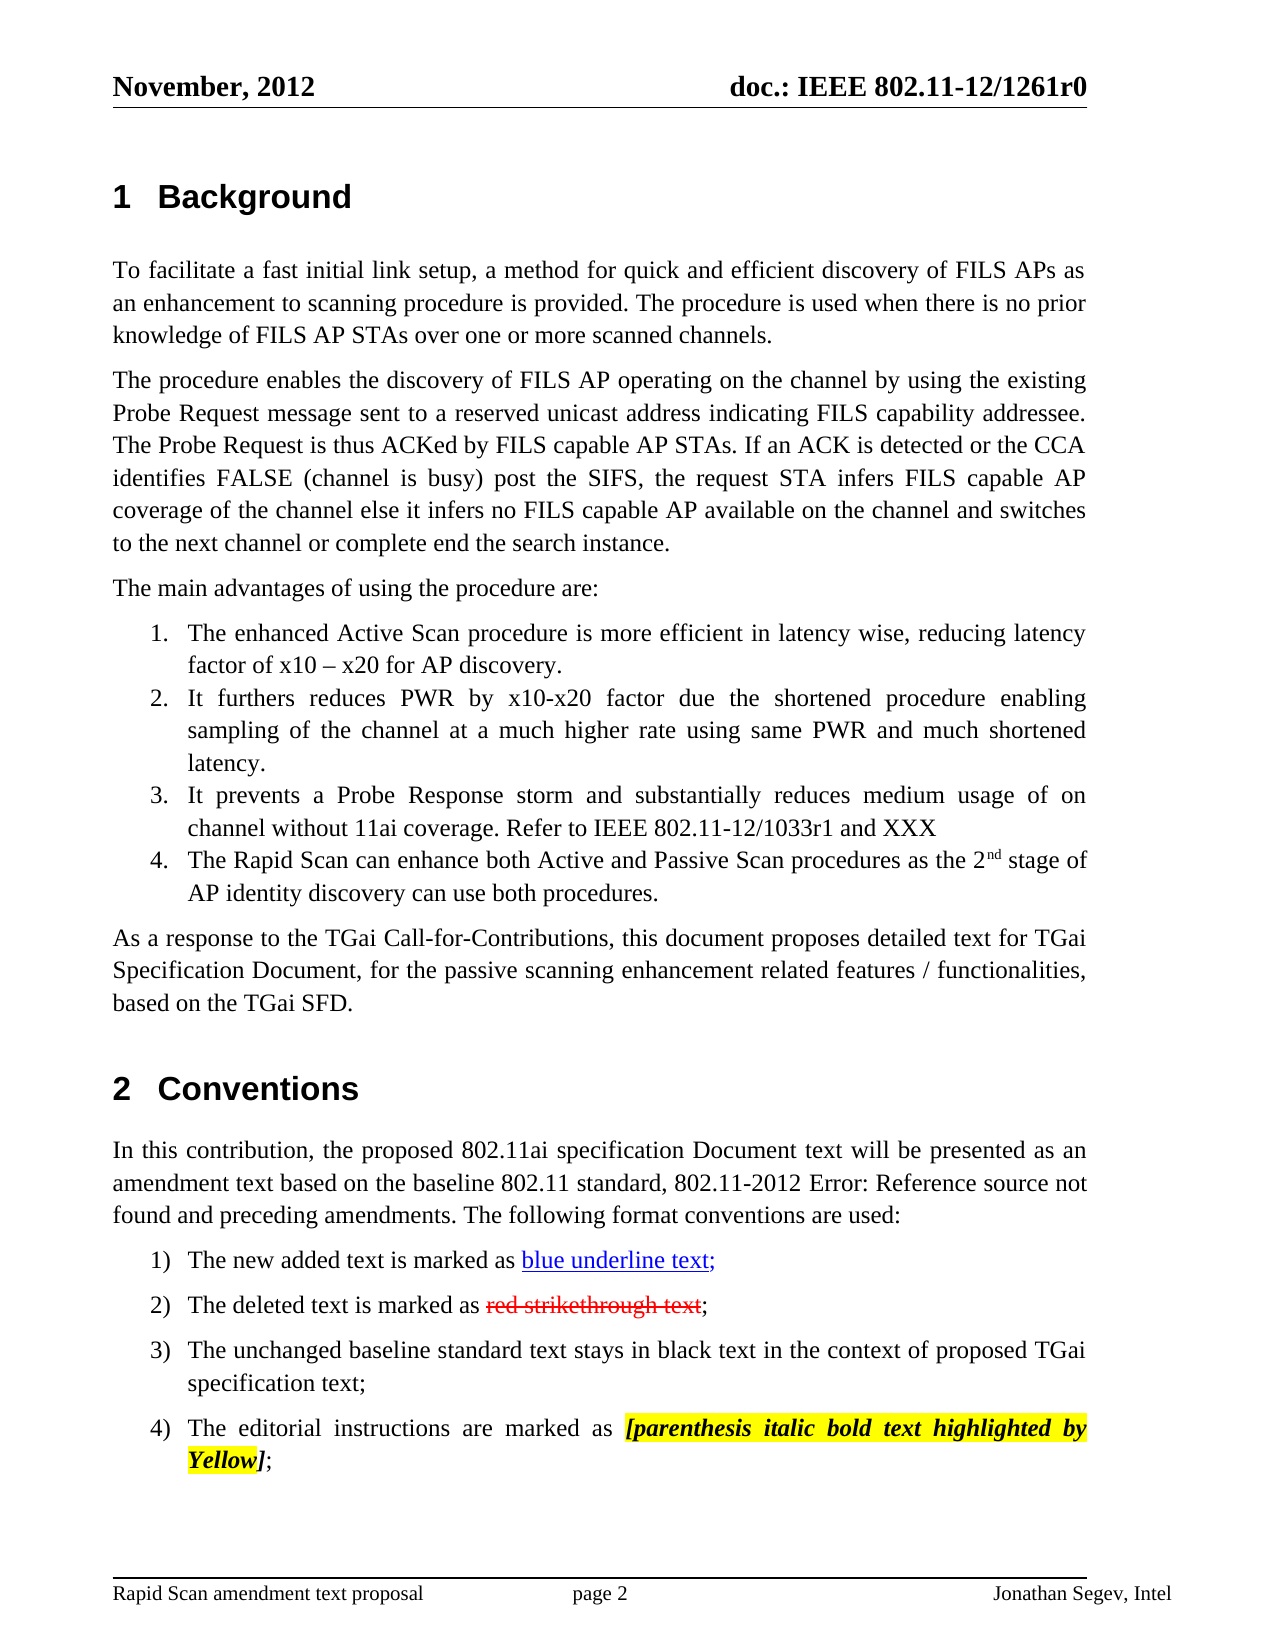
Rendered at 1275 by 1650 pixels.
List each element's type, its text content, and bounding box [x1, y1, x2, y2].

text As a response to the TGai Call-for-Contributions, this document proposes detailed text for TGai Specification Document, for the passive scanning enhancement related features / functionalities, based on the TGai SFD. [112, 921, 1087, 1019]
list The unchanged baseline standard text stays in black text in the context of proposed TGai specification text; [150, 1334, 1087, 1399]
text To facilitate a fast initial link setup, a method for quick and efficient discovery of FILS APs as an enhancement to scanning procedure is provided. The procedure is used when there is no prior knowledge of FILS AP STAs over one or more scanned channels. [112, 254, 1087, 351]
list It furthers reduces PWR by x10-x20 factor due the shortened procedure enabling sampling of the channel at a much higher rate using same PWR and much shortened latency. [150, 681, 1087, 779]
list The new added text is marked as blue underline text; [150, 1244, 1087, 1276]
list The deleted text is marked as red strikethrough text; [150, 1289, 1087, 1321]
subtitle Conventions [112, 1056, 1087, 1121]
text The main advantages of using the procedure are: [112, 571, 1087, 604]
list The editorial instructions are marked as [parenthesis italic bold text highlighted by Yellow]; [150, 1411, 1087, 1476]
list The Rapid Scan can enhance both Active and Passive Scan procedures as the 2nd stage of AP identity discovery can use both procedures. [150, 844, 1087, 909]
list It prevents a Probe Response storm and substantially reduces medium usage of on channel without 11ai coverage. Refer to IEEE 802.11-12/1033r1 and XXX [150, 779, 1087, 844]
list The enhanced Active Scan procedure is more efficient in latency wise, reducing latency factor of x10 – x20 for AP discovery. [150, 616, 1087, 681]
subtitle Background [112, 164, 1087, 229]
text The procedure enables the discovery of FILS AP operating on the channel by using the existing Probe Request message sent to a reserved unicast address indicating FILS capability addressee. The Probe Request is thus ACKed by FILS capable AP STAs. If an ACK is detected or the CCA identifies FALSE (channel is busy) post the SIFS, the request STA infers FILS capable AP coverage of the channel else it infers no FILS capable AP available on the channel and switches to the next channel or complete end the search instance. [112, 364, 1087, 559]
